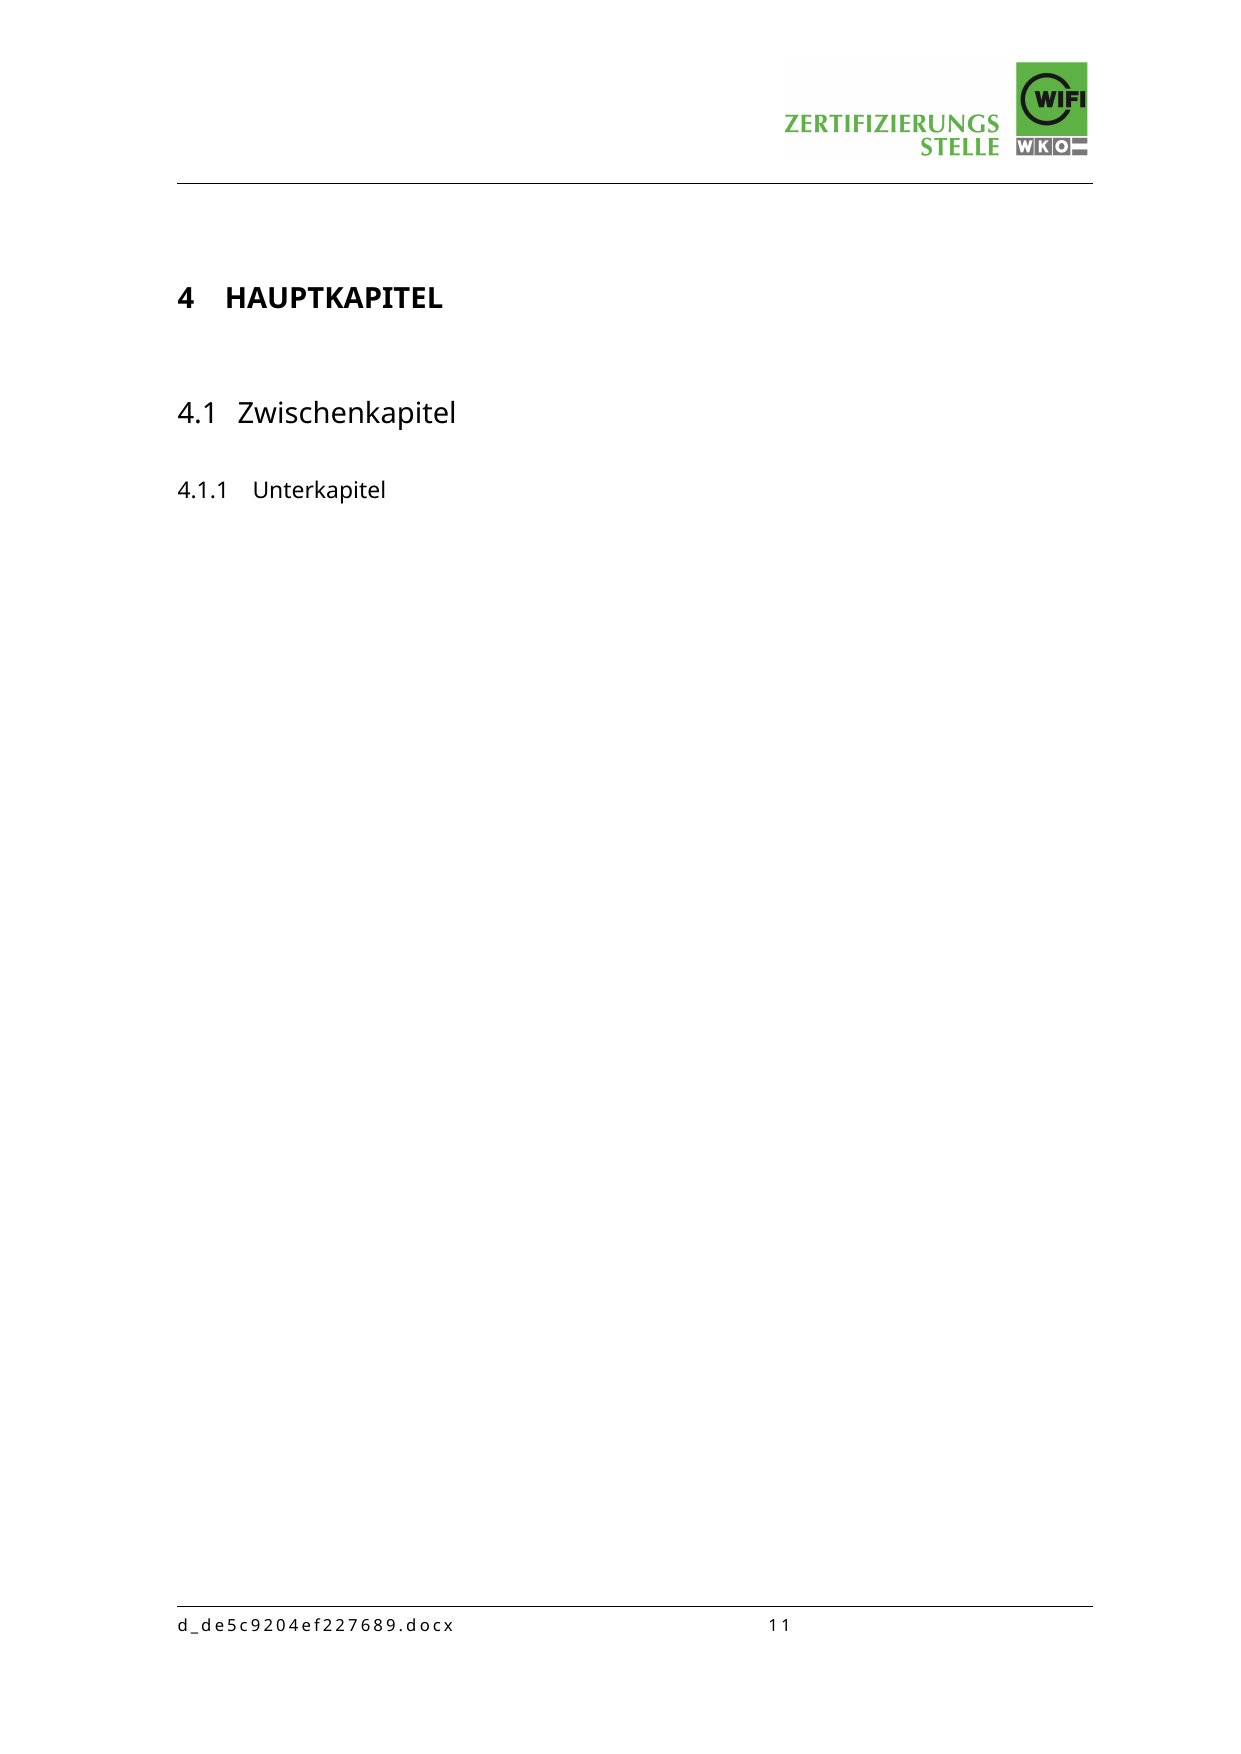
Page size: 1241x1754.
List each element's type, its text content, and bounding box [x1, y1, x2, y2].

picture [784, 62, 1088, 160]
subtitle Zwischenkapitel [177, 392, 1093, 432]
subtitle Unterkapitel [177, 474, 1093, 505]
subtitle Hauptkapitel [177, 278, 1093, 317]
